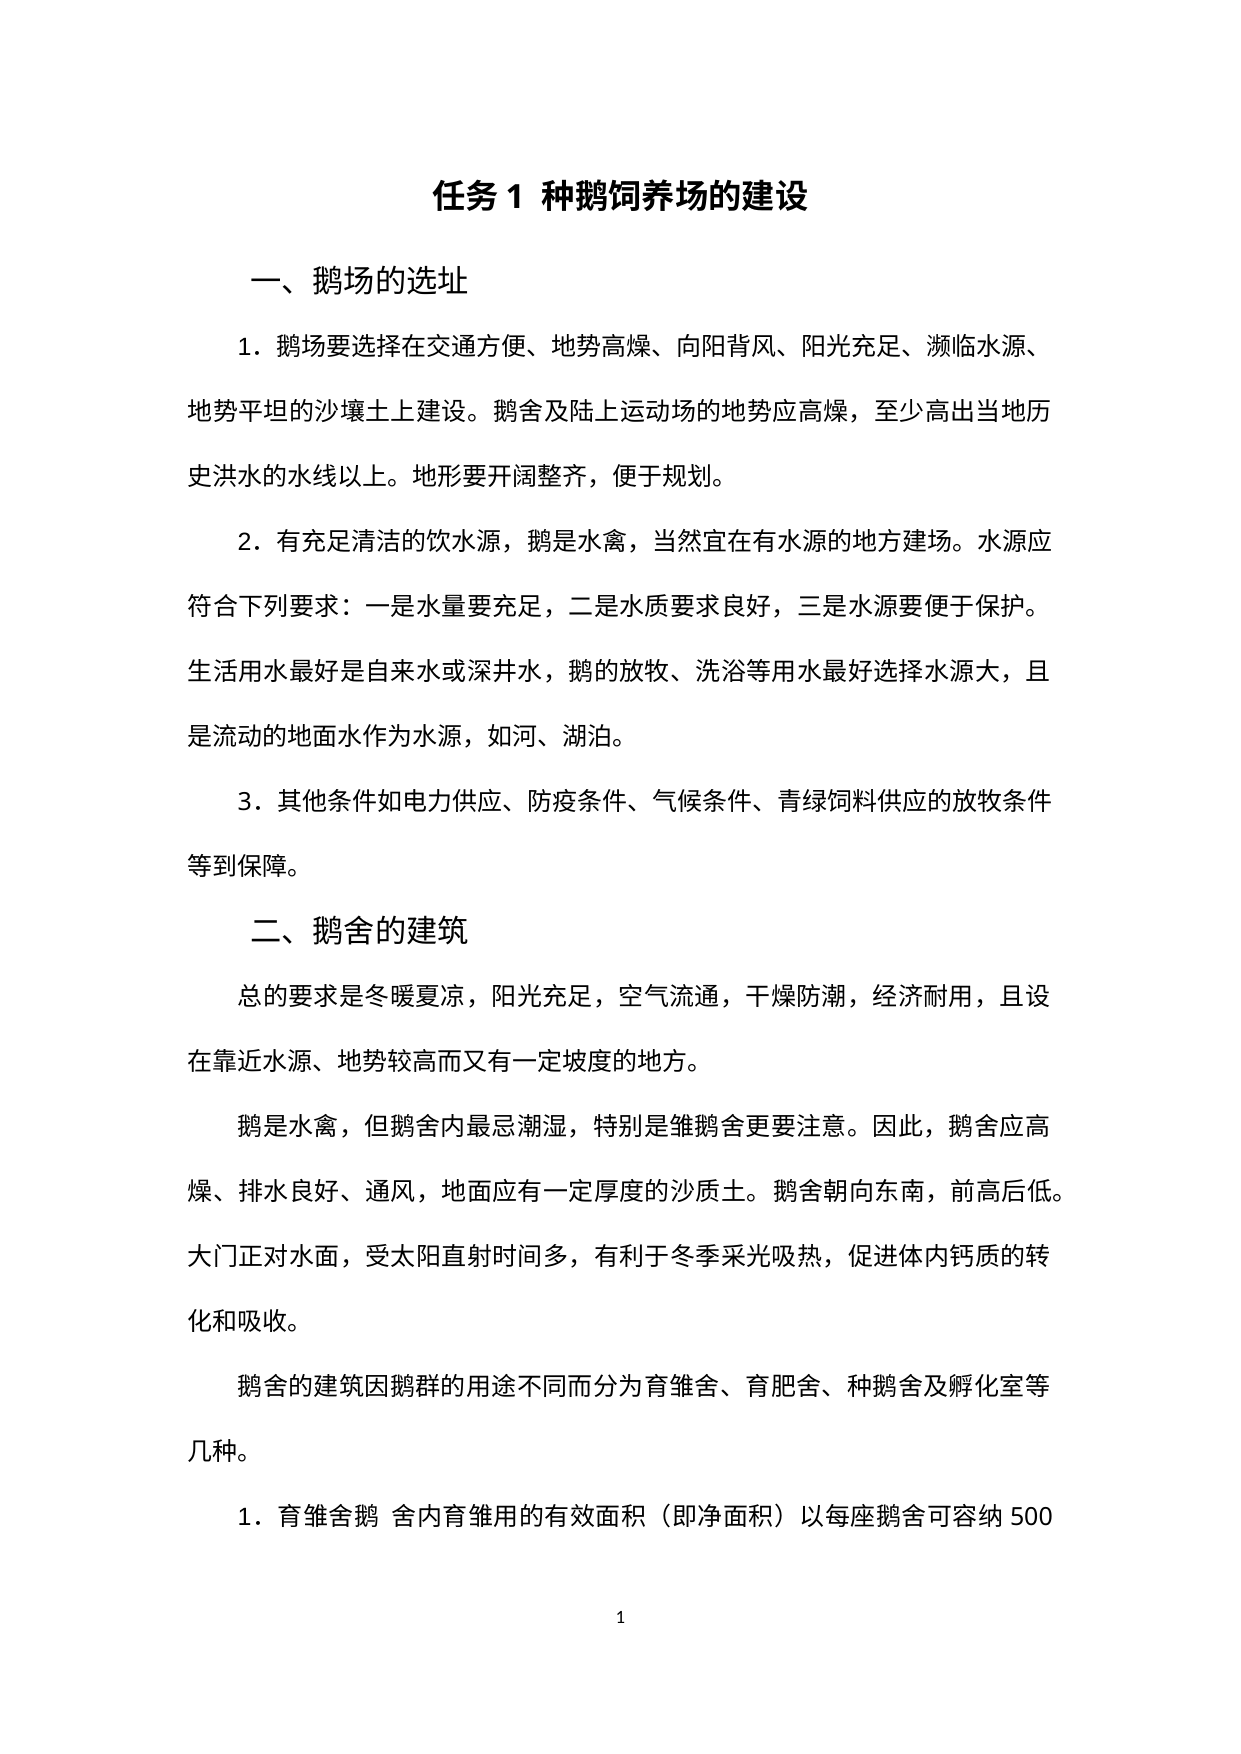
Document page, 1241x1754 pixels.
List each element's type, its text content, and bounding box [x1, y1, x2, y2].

text 1．鹅场要选择在交通方便、地势高燥、向阳背风、阳光充足、濒临水源、地势平坦的沙壤土上建设。鹅舍及陆上运动场的地势应高燥，至少高出当地历史洪水的水线以上。地形要开阔整齐，便于规划。 [187, 312, 1053, 507]
text 任务1 种鹅饲养场的建设 [187, 162, 1053, 227]
text 总的要求是冬暖夏凉，阳光充足，空气流通，干燥防潮，经济耐用，且设在靠近水源、地势较高而又有一定坡度的地方。 [187, 962, 1053, 1092]
text 3．其他条件如电力供应、防疫条件、气候条件、青绿饲料供应的放牧条件等到保障。 [187, 767, 1053, 897]
text 一、鹅场的选址 [187, 247, 1053, 312]
text 鹅是水禽，但鹅舍内最忌潮湿，特别是雏鹅舍更要注意。因此，鹅舍应高燥、排水良好、通风，地面应有一定厚度的沙质土。鹅舍朝向东南，前高后低。大门正对水面，受太阳直射时间多，有利于冬季采光吸热，促进体内钙质的转化和吸收。 [187, 1092, 1053, 1352]
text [187, 1482, 1053, 1547]
text 鹅舍的建筑因鹅群的用途不同而分为育雏舍、育肥舍、种鹅舍及孵化室等几种。 [187, 1352, 1053, 1482]
text 二、鹅舍的建筑 [187, 897, 1053, 962]
text 2．有充足清洁的饮水源，鹅是水禽，当然宜在有水源的地方建场。水源应符合下列要求：一是水量要充足，二是水质要求良好，三是水源要便于保护。生活用水最好是自来水或深井水，鹅的放牧、洗浴等用水最好选择水源大，且是流动的地面水作为水源，如河、湖泊。 [187, 507, 1053, 767]
